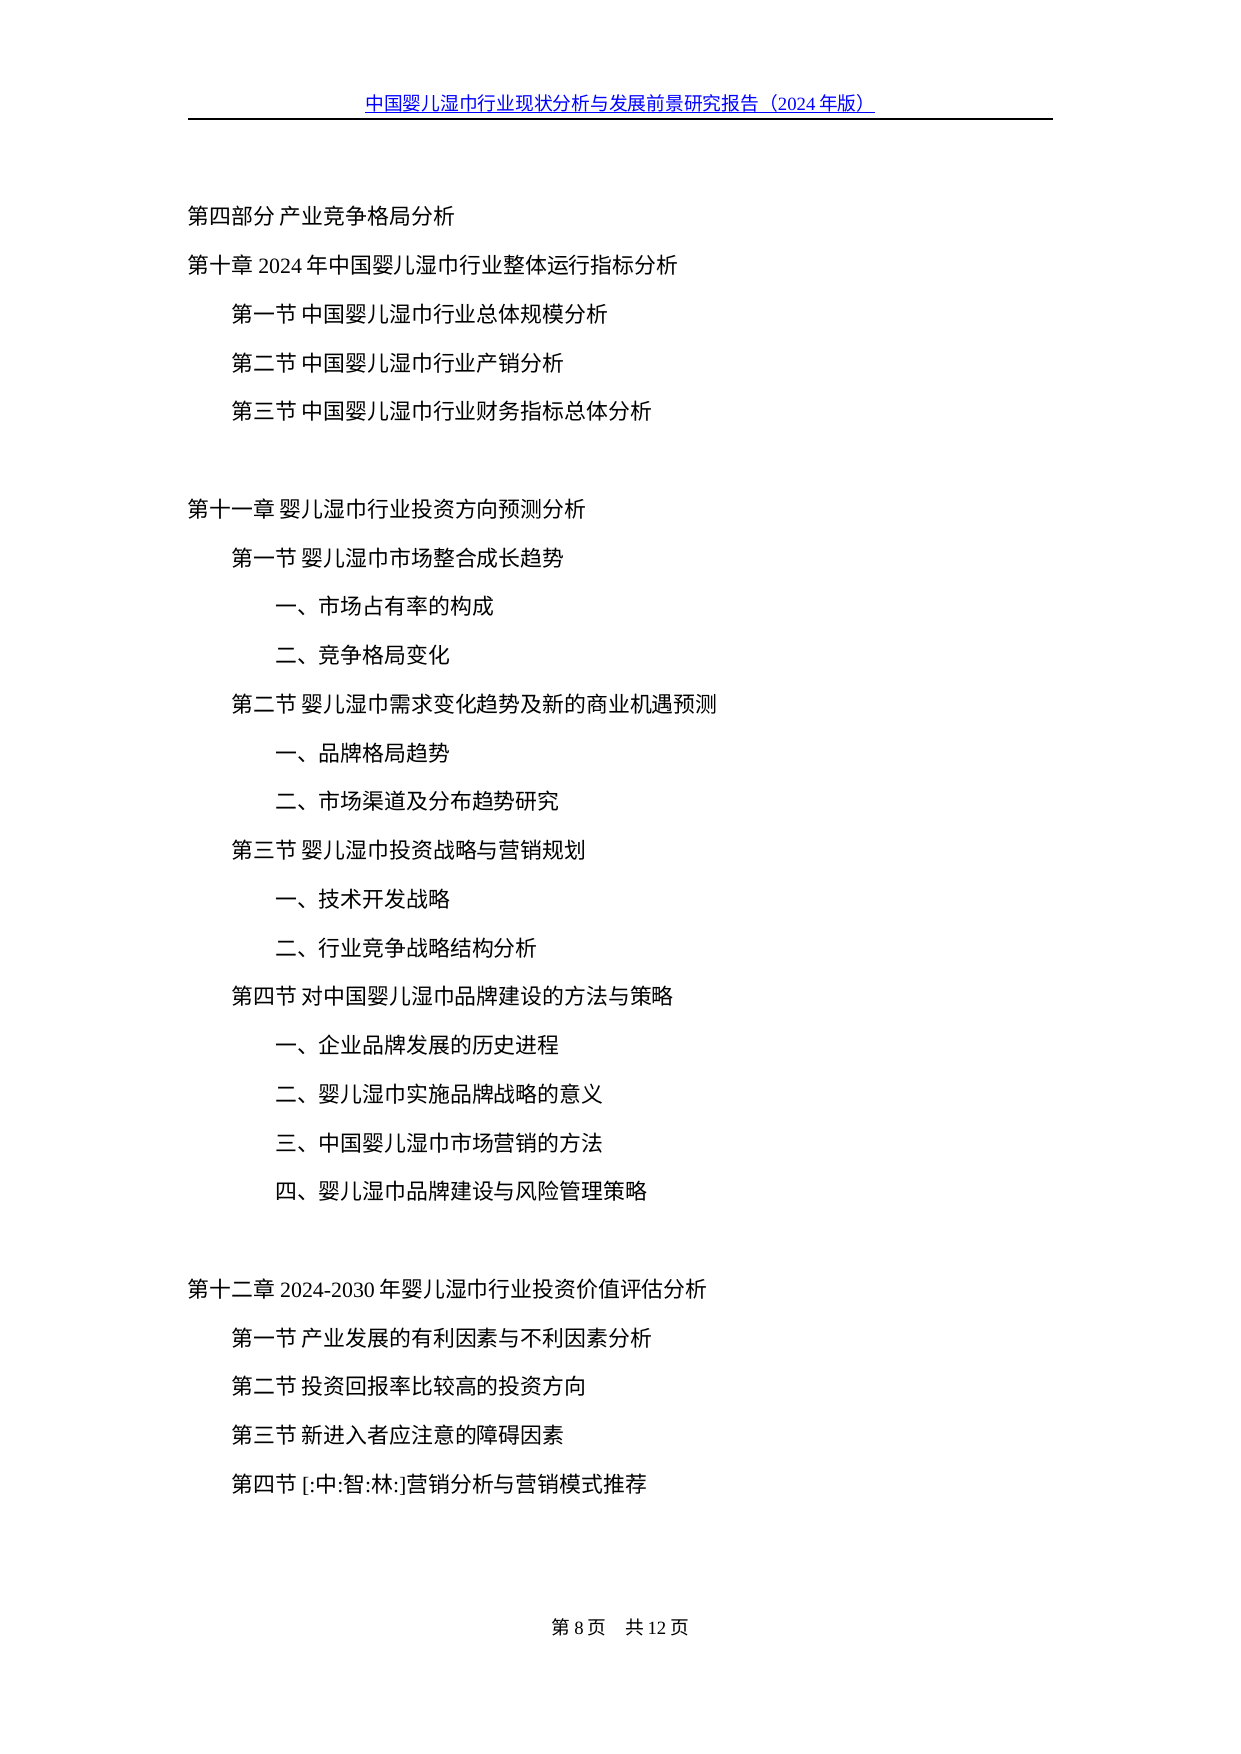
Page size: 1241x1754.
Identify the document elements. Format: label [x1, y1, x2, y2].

text [187, 150, 1053, 1499]
